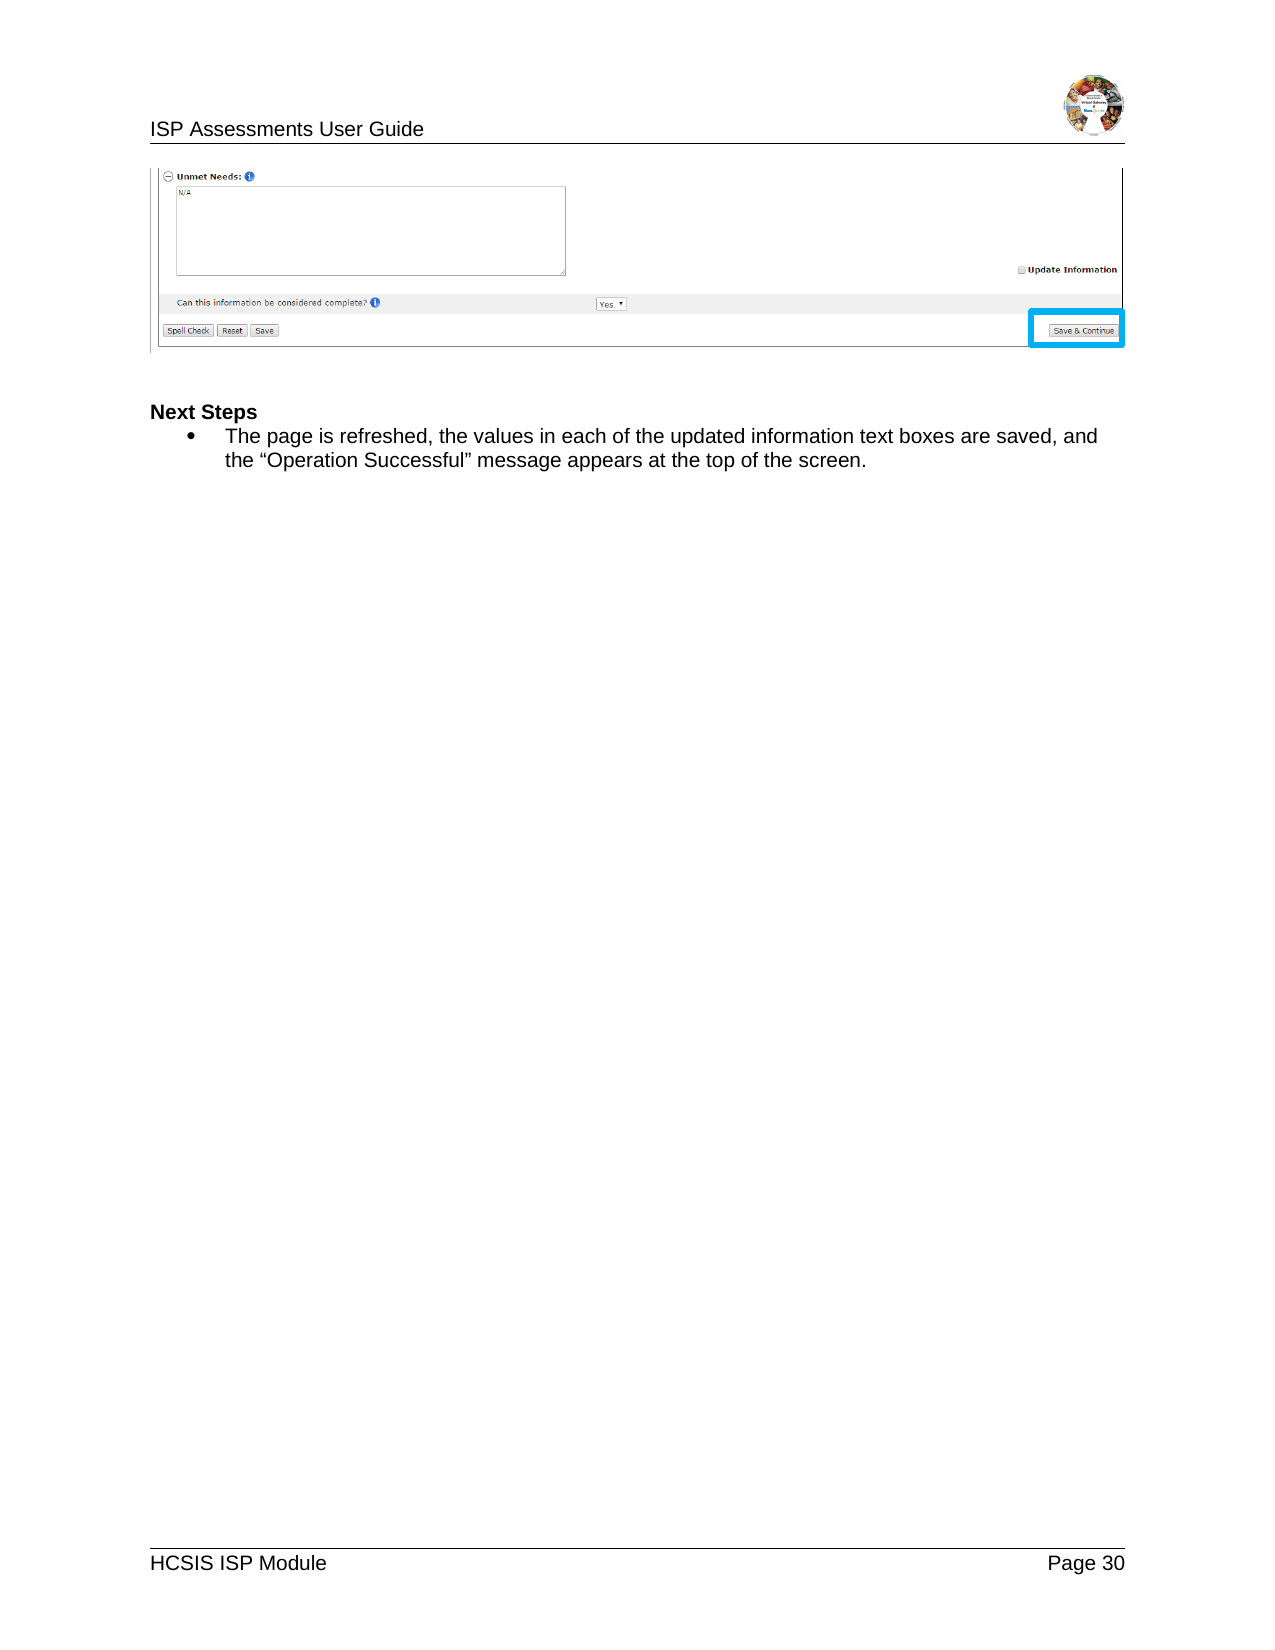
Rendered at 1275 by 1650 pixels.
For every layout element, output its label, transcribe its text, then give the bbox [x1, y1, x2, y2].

text Next Steps [150, 400, 1125, 424]
picture [150, 168, 1125, 353]
picture [1062, 75, 1125, 136]
picture [1035, 316, 1118, 341]
list The page is refreshed, the values in each of the updated information text boxes are saved, and the “Operation Successful” message appears at the top of the screen. [187, 424, 1125, 472]
